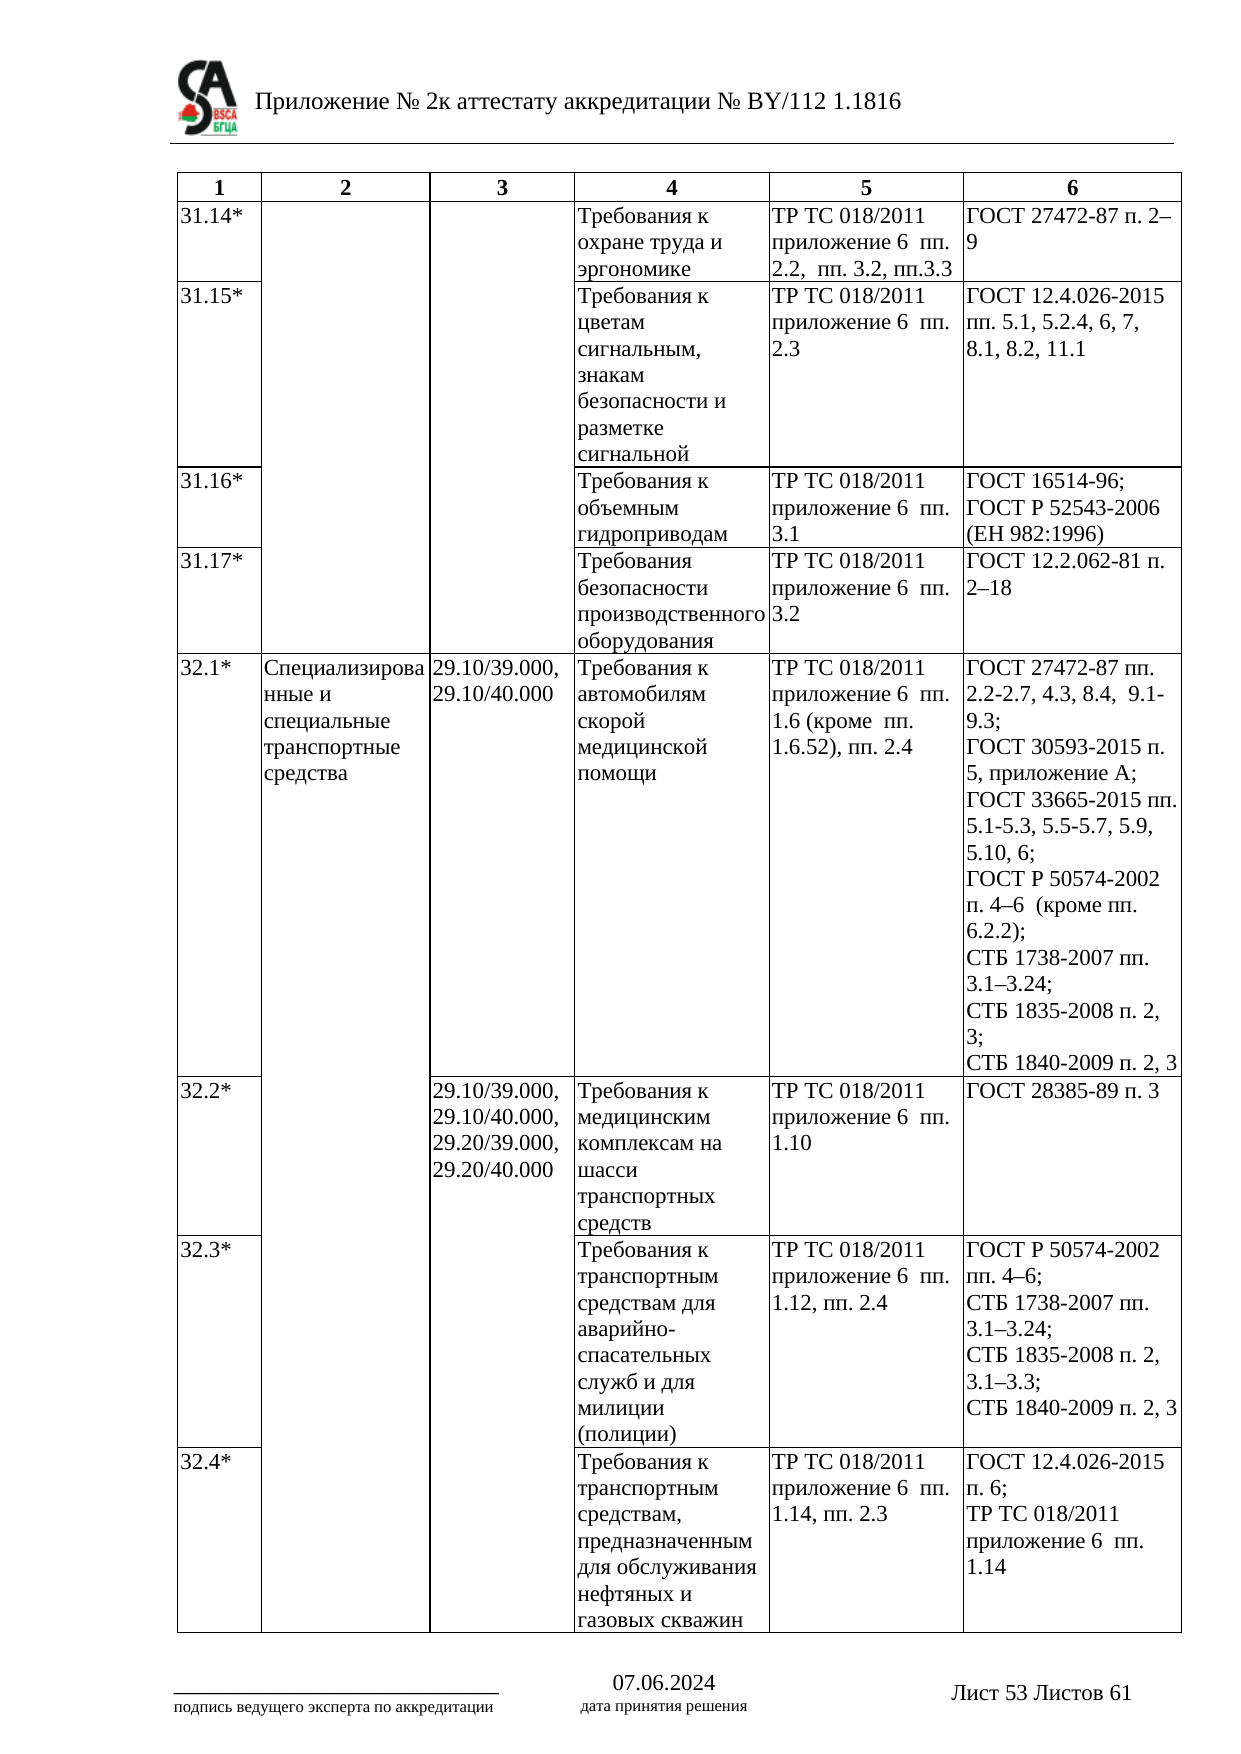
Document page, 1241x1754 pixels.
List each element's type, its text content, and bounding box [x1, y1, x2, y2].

table_cell Требования к транспортным средствам, предназначенным для обслуживания нефтяных и газовых скважин [575, 1448, 769, 1632]
table_cell ТР ТС 018/2011 приложение 6 пп. 1.12, пп. 2.4 [770, 1236, 963, 1447]
table_cell ГОСТ 27472-87 пп. 2.2-2.7, 4.3, 8.4, 9.1-9.3; ГОСТ 30593-2015 п. 5, приложение А; ГОСТ 33665-2015 пп. 5.1-5.3, 5.5-5.7, 5.9, 5.10, 6; ГОСТ Р 50574-2002 п. 4–6 (кроме пп. 6.2.2); СТБ 1738-2007 пп. 3.1–3.24; СТБ 1835-2008 п. 2, 3; СТБ 1840-2009 п. 2, 3 [964, 654, 1181, 1076]
table_cell ТР ТС 018/2011 приложение 6 пп. 1.14, пп. 2.3 [770, 1448, 963, 1632]
table_cell ГОСТ 12.4.026-2015 пп. 5.1, 5.2.4, 6, 7, 8.1, 8.2, 11.1 [964, 282, 1181, 466]
table_cell ТР ТС 018/2011 приложение 6 пп. 2.2, пп. 3.2, пп.3.3 [770, 202, 963, 281]
table_cell 31.15* [178, 282, 261, 466]
table_cell Требования к транспортным средствам для аварийно-спасательных служб и для милиции (полиции) [575, 1236, 769, 1447]
table_cell Требования к охране труда и эргономике [575, 202, 769, 281]
picture [177, 59, 239, 136]
table_cell Специализированные и специальные транспортные средства [262, 654, 429, 1632]
table_cell ТР ТС 018/2011 приложение 6 пп. 1.6 (кроме пп. 1.6.52), пп. 2.4 [770, 654, 963, 1076]
table_cell ГОСТ 16514-96; ГОСТ Р 52543-2006 (ЕН 982:1996) [964, 468, 1181, 547]
table_cell 32.1* [178, 654, 261, 1076]
table_cell ГОСТ 27472-87 п. 2–9 [964, 202, 1181, 281]
table_cell 31.14* [178, 202, 261, 281]
table_header 2 [262, 173, 429, 201]
table_cell Требования к цветам сигнальным, знакам безопасности и разметке сигнальной [575, 282, 769, 466]
table_header 3 [431, 173, 574, 201]
table_cell ТР ТС 018/2011 приложение 6 пп. 1.10 [770, 1077, 963, 1235]
table_cell ТР ТС 018/2011 приложение 6 пп. 2.3 [770, 282, 963, 466]
table_cell ГОСТ 28385-89 п. 3 [964, 1077, 1181, 1235]
table_header 5 [770, 173, 963, 201]
table_cell ТР ТС 018/2011 приложение 6 пп. 3.2 [770, 548, 963, 653]
table_cell Требования к автомобилям скорой медицинской помощи [575, 654, 769, 1076]
table_cell 32.4* [178, 1448, 261, 1632]
table_header 6 [964, 173, 1181, 201]
table_cell ГОСТ 12.4.026-2015 п. 6; ТР ТС 018/2011 приложение 6 пп. 1.14 [964, 1448, 1181, 1632]
table_cell Требования к объемным гидроприводам [575, 468, 769, 547]
table_cell 31.17* [178, 548, 261, 653]
table_cell Требования к медицинским комплексам на шасси транспортных средств [575, 1077, 769, 1235]
table_cell ГОСТ Р 50574-2002 пп. 4–6; СТБ 1738-2007 пп. 3.1–3.24; СТБ 1835-2008 п. 2, 3.1–3.3; СТБ 1840-2009 п. 2, 3 [964, 1236, 1181, 1447]
table_cell 29.10/39.000, 29.10/40.000 [431, 654, 574, 1076]
table_cell Требования безопасности производственного оборудования [575, 548, 769, 653]
table_cell ТР ТС 018/2011 приложение 6 пп. 3.1 [770, 468, 963, 547]
table_header 4 [575, 173, 769, 201]
table_cell ГОСТ 12.2.062-81 п. 2–18 [964, 548, 1181, 653]
table_header 1 [178, 173, 261, 201]
table_cell 31.16* [178, 468, 261, 547]
table_cell 29.10/39.000, 29.10/40.000, 29.20/39.000, 29.20/40.000 [431, 1077, 574, 1632]
table_cell 32.2* [178, 1077, 261, 1235]
table_cell 32.3* [178, 1236, 261, 1447]
